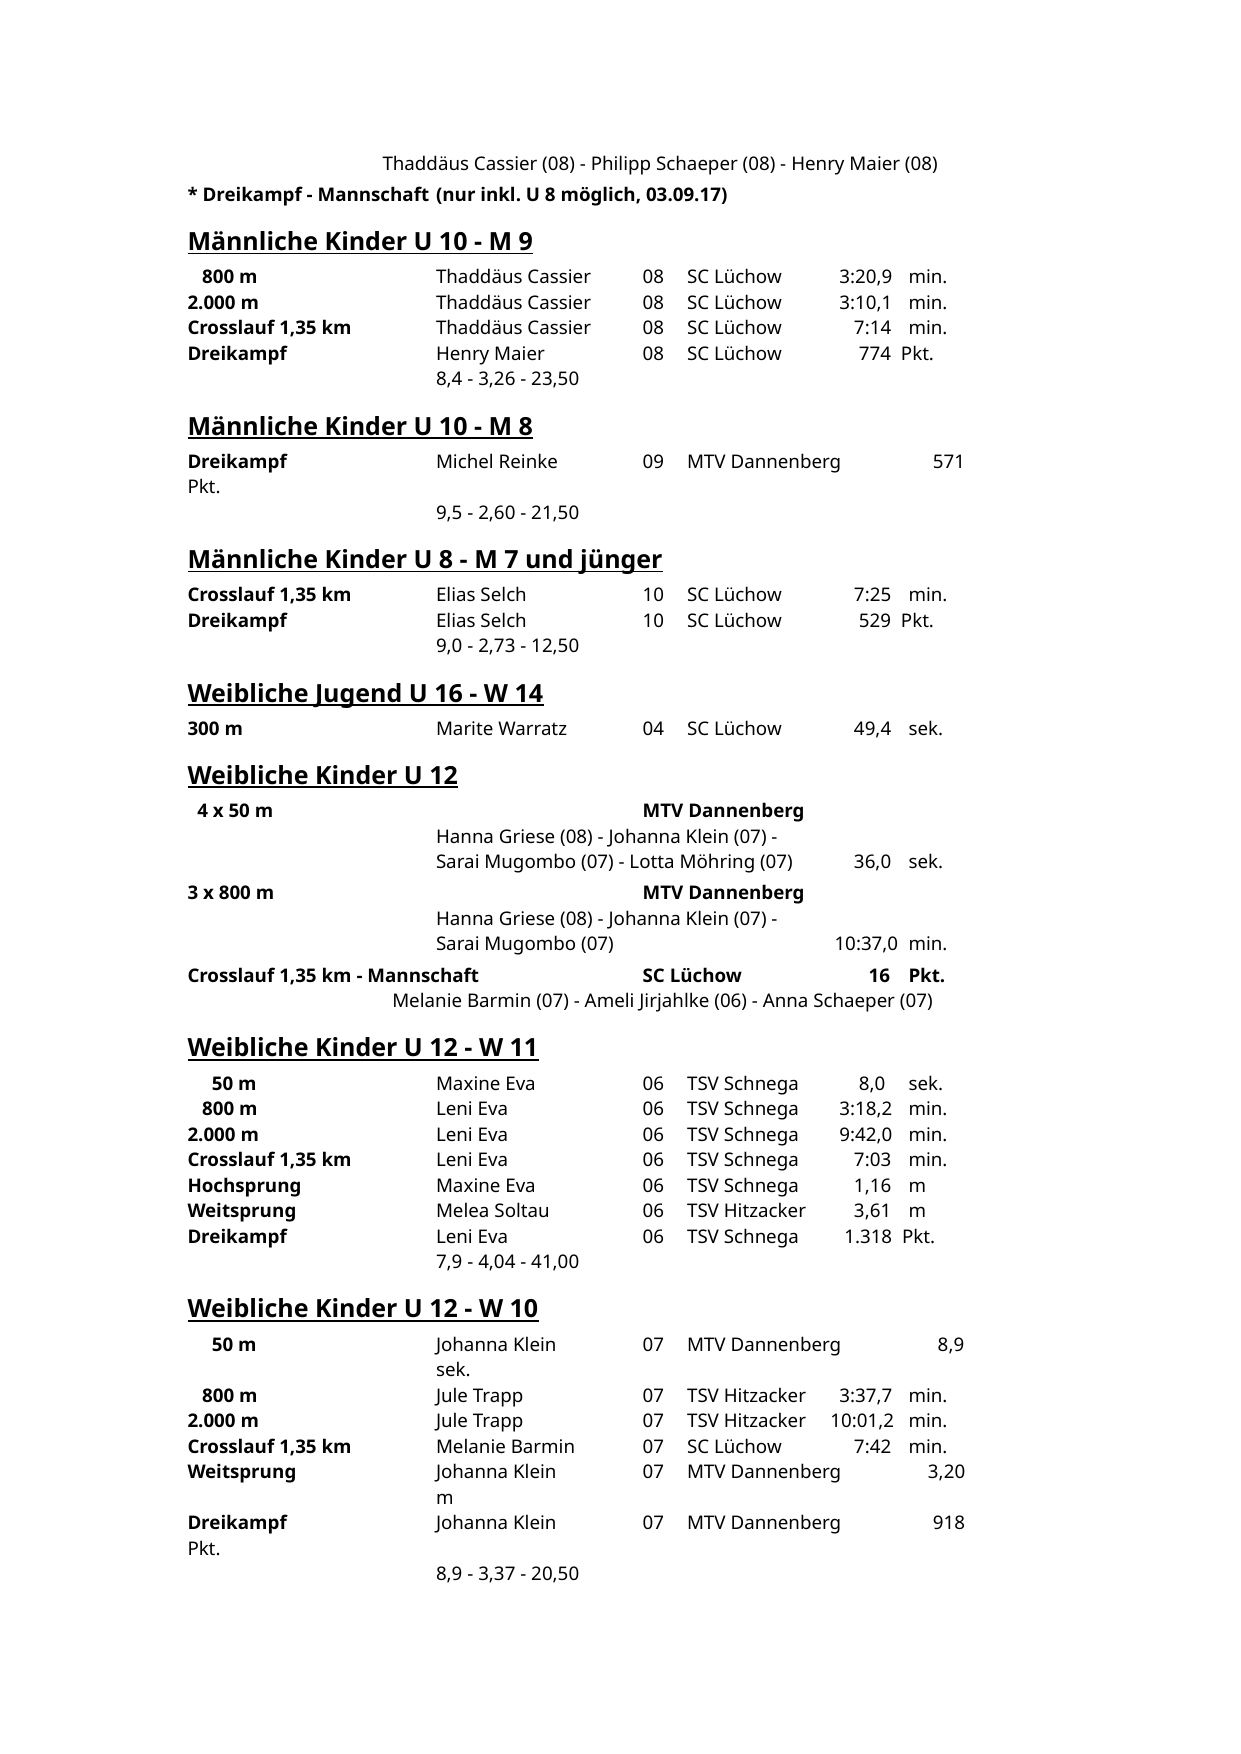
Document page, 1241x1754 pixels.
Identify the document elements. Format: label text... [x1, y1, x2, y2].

text Weibliche Jugend U 16 - W 14 [187, 675, 970, 709]
text 2.000 m Jule Trapp 07 TSV Hitzacker 10:01,2 min. [187, 1407, 970, 1433]
text Weitsprung Melea Soltau 06 TSV Hitzacker 3,61 m [187, 1197, 970, 1223]
text Crosslauf 1,35 km Leni Eva 06 TSV Schnega 7:03 min. [187, 1146, 970, 1172]
text Dreikampf Michel Reinke 09 MTV Dannenberg 571 Pkt. [187, 448, 970, 499]
text 4 x 50 m MTV Dannenberg [187, 797, 970, 823]
text 2.000 m Leni Eva 06 TSV Schnega 9:42,0 min. [187, 1121, 970, 1146]
text Dreikampf Elias Selch 10 SC Lüchow 529 Pkt. [187, 607, 970, 633]
text Hanna Griese (08) - Johanna Klein (07) - [187, 823, 970, 848]
text Weibliche Kinder U 12 - W 11 [187, 1030, 970, 1064]
text Männliche Kinder U 10 - M 9 [187, 224, 970, 258]
text Dreikampf Leni Eva 06 TSV Schnega 1.318 Pkt. [187, 1223, 970, 1248]
text 800 m Jule Trapp 07 TSV Hitzacker 3:37,7 min. [187, 1382, 970, 1407]
text Männliche Kinder U 10 - M 8 [187, 408, 970, 442]
text * Dreikampf - Mannschaft (nur inkl. U 8 möglich, 03.09.17) [187, 181, 970, 207]
text 9,5 - 2,60 - 21,50 [187, 499, 970, 525]
text 2.000 m Thaddäus Cassier 08 SC Lüchow 3:10,1 min. [187, 289, 970, 315]
text Thaddäus Cassier (08) - Philipp Schaeper (08) - Henry Maier (08) [187, 150, 970, 176]
text Sarai Mugombo (07) - Lotta Möhring (07) 36,0 sek. [187, 848, 970, 874]
text 9,0 - 2,73 - 12,50 [187, 633, 970, 658]
text Melanie Barmin (07) - Ameli Jirjahlke (06) - Anna Schaeper (07) [187, 987, 970, 1013]
text Sarai Mugombo (07) 10:37,0 min. [187, 931, 970, 956]
text Weitsprung Johanna Klein 07 MTV Dannenberg 3,20 m [187, 1458, 970, 1509]
text Dreikampf Johanna Klein 07 MTV Dannenberg 918 Pkt. [187, 1509, 970, 1561]
text 300 m Marite Warratz 04 SC Lüchow 49,4 sek. [187, 715, 970, 741]
text Crosslauf 1,35 km Elias Selch 10 SC Lüchow 7:25 min. [187, 582, 970, 607]
text 50 m Maxine Eva 06 TSV Schnega 8,0 sek. [187, 1070, 970, 1095]
text 7,9 - 4,04 - 41,00 [187, 1248, 970, 1274]
text 8,9 - 3,37 - 20,50 [187, 1561, 970, 1586]
text Dreikampf Henry Maier 08 SC Lüchow 774 Pkt. [187, 340, 970, 366]
text Hanna Griese (08) - Johanna Klein (07) - [187, 905, 970, 931]
text 800 m Thaddäus Cassier 08 SC Lüchow 3:20,9 min. [187, 264, 970, 289]
text Weibliche Kinder U 12 [187, 758, 970, 792]
text Weibliche Kinder U 12 - W 10 [187, 1291, 970, 1325]
text 8,4 - 3,26 - 23,50 [187, 366, 970, 391]
text Hochsprung Maxine Eva 06 TSV Schnega 1,16 m [187, 1172, 970, 1197]
text Crosslauf 1,35 km Thaddäus Cassier 08 SC Lüchow 7:14 min. [187, 315, 970, 340]
text Crosslauf 1,35 km Melanie Barmin 07 SC Lüchow 7:42 min. [187, 1433, 970, 1458]
text 50 m Johanna Klein 07 MTV Dannenberg 8,9 sek. [187, 1331, 970, 1382]
text 800 m Leni Eva 06 TSV Schnega 3:18,2 min. [187, 1095, 970, 1121]
text 3 x 800 m MTV Dannenberg [187, 880, 970, 905]
text Crosslauf 1,35 km - Mannschaft SC Lüchow 16 Pkt. [187, 962, 970, 987]
text Männliche Kinder U 8 - M 7 und jünger [187, 542, 970, 576]
